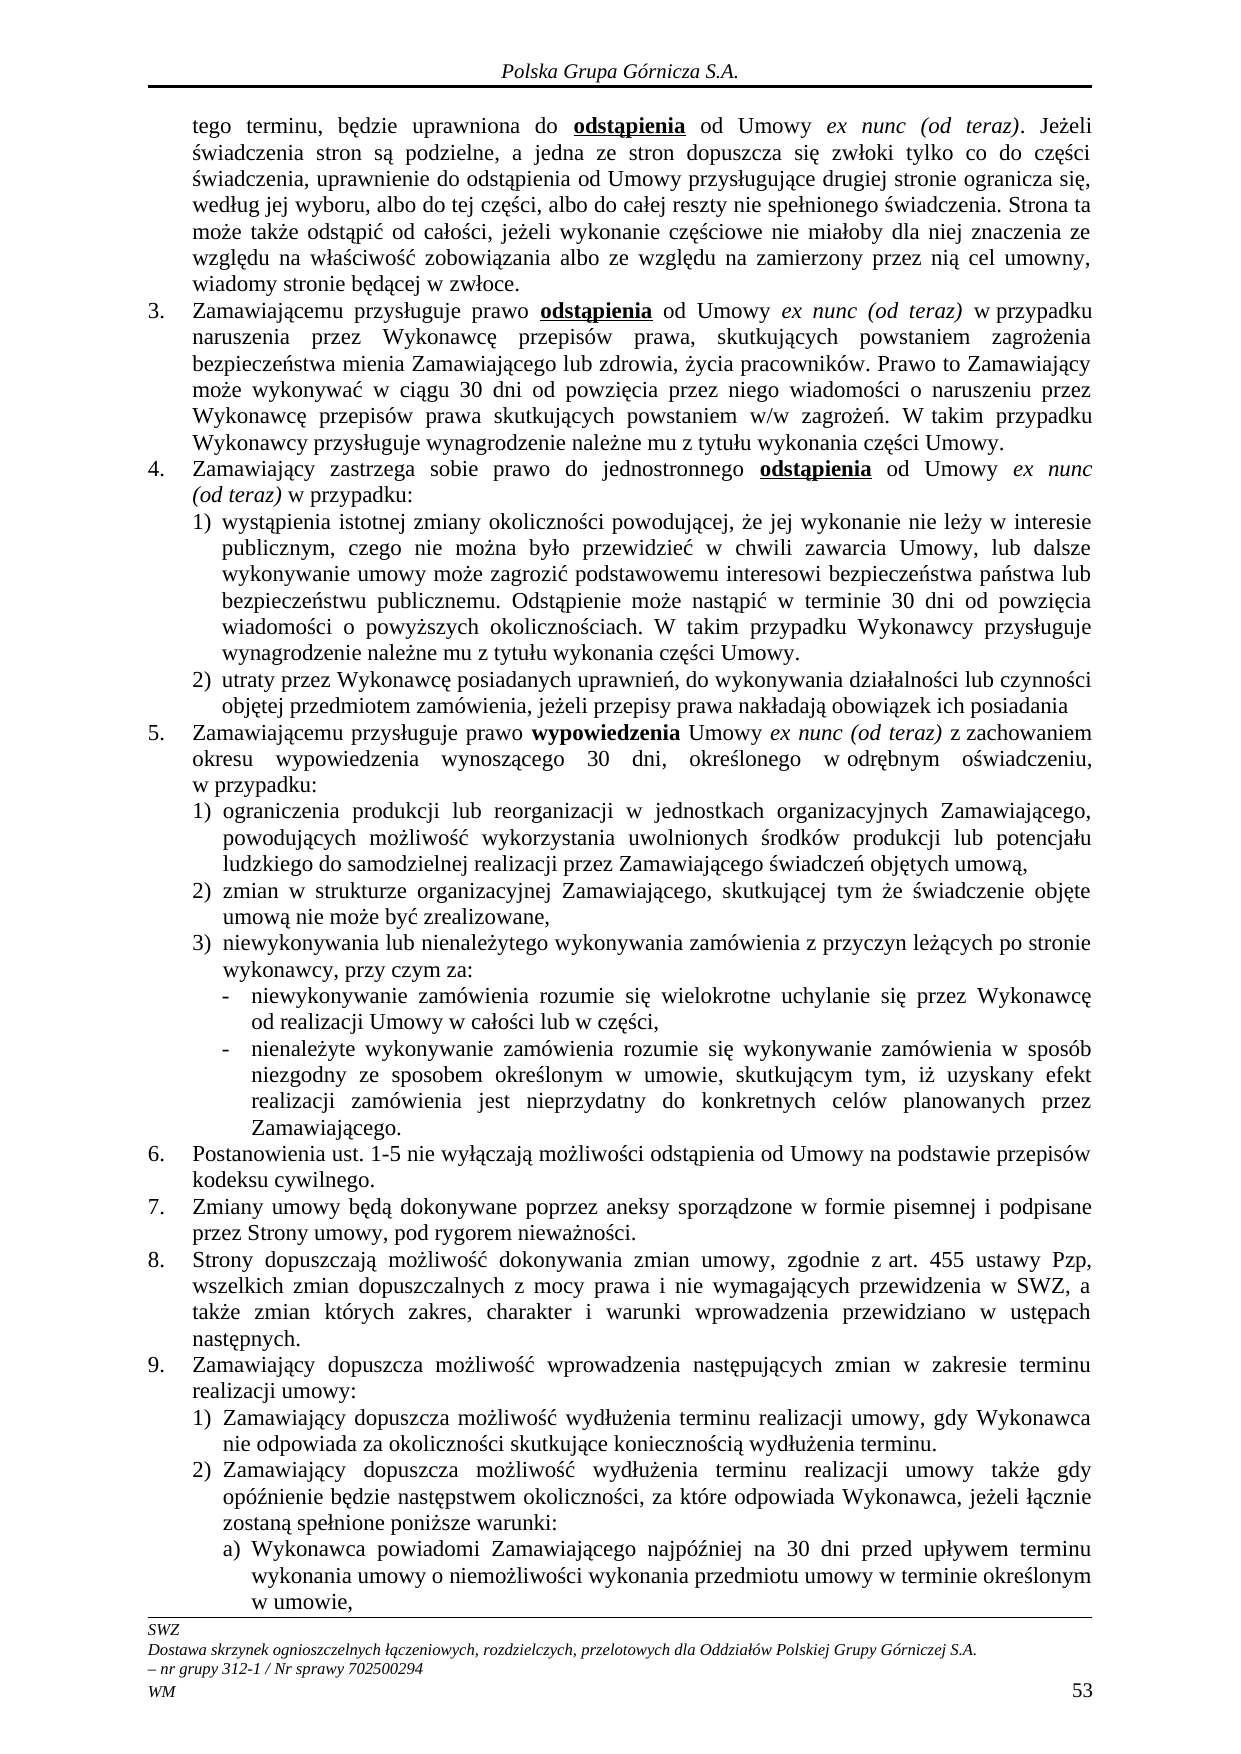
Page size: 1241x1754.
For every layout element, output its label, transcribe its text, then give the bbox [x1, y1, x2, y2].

list niewykonywania lub nienależytego wykonywania zamówienia z przyczyn leżących po stronie wykonawcy, przy czym za: [192, 929, 1092, 982]
list Postanowienia ust. 1-5 nie wyłączają możliwości odstąpienia od Umowy na podstawie przepisów kodeksu cywilnego. [148, 1140, 1092, 1193]
list Strony dopuszczają możliwość dokonywania zmian umowy, zgodnie z art. 455 ustawy Pzp, wszelkich zmian dopuszczalnych z mocy prawa i nie wymagających przewidzenia w SWZ, a także zmian których zakres, charakter i warunki wprowadzenia przewidziano w ustępach następnych. [148, 1246, 1092, 1351]
list Zamawiającemu przysługuje prawo odstąpienia od Umowy ex nunc (od teraz) w przypadku naruszenia przez Wykonawcę przepisów prawa, skutkujących powstaniem zagrożenia bezpieczeństwa mienia Zamawiającego lub zdrowia, życia pracowników. Prawo to Zamawiający może wykonywać w ciągu 30 dni od powzięcia przez niego wiadomości o naruszeniu przez Wykonawcę przepisów prawa skutkujących powstaniem w/w zagrożeń. W takim przypadku Wykonawcy przysługuje wynagrodzenie należne mu z tytułu wykonania części Umowy. [148, 297, 1092, 455]
list utraty przez Wykonawcę posiadanych uprawnień, do wykonywania działalności lub czynności objętej przedmiotem zamówienia, jeżeli przepisy prawa nakładają obowiązek ich posiadania [192, 666, 1092, 718]
list - nienależyte wykonywanie zamówienia rozumie się wykonywanie zamówienia w sposób niezgodny ze sposobem określonym w umowie, skutkującym tym, iż uzyskany efekt realizacji zamówienia jest nieprzydatny do konkretnych celów planowanych przez Zamawiającego. [222, 1035, 1092, 1140]
list Zamawiający dopuszcza możliwość wydłużenia terminu realizacji umowy także gdy opóźnienie będzie następstwem okoliczności, za które odpowiada Wykonawca, jeżeli łącznie zostaną spełnione poniższe warunki: [192, 1456, 1092, 1536]
list Wykonawca powiadomi Zamawiającego najpóźniej na 30 dni przed upływem terminu wykonania umowy o niemożliwości wykonania przedmiotu umowy w terminie określonym w umowie, [223, 1536, 1092, 1614]
list Zamawiający dopuszcza możliwość wydłużenia terminu realizacji umowy, gdy Wykonawca nie odpowiada za okoliczności skutkujące koniecznością wydłużenia terminu. [192, 1404, 1092, 1456]
list ograniczenia produkcji lub reorganizacji w jednostkach organizacyjnych Zamawiającego, powodujących możliwość wykorzystania uwolnionych środków produkcji lub potencjału ludzkiego do samodzielnej realizacji przez Zamawiającego świadczeń objętych umową, [192, 798, 1092, 877]
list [148, 112, 1092, 297]
list Zamawiający zastrzega sobie prawo do jednostronnego odstąpienia od Umowy ex nunc (od teraz) w przypadku: [148, 455, 1092, 508]
list Zmiany umowy będą dokonywane poprzez aneksy sporządzone w formie pisemnej i podpisane przez Strony umowy, pod rygorem nieważności. [148, 1193, 1092, 1246]
list Zamawiający dopuszcza możliwość wprowadzenia następujących zmian w zakresie terminu realizacji umowy: [148, 1351, 1092, 1404]
list Zamawiającemu przysługuje prawo wypowiedzenia Umowy ex nunc (od teraz) z zachowaniem okresu wypowiedzenia wynoszącego 30 dni, określonego w odrębnym oświadczeniu, w przypadku: [148, 718, 1092, 798]
list wystąpienia istotnej zmiany okoliczności powodującej, że jej wykonanie nie leży w interesie publicznym, czego nie można było przewidzieć w chwili zawarcia Umowy, lub dalsze wykonywanie umowy może zagrozić podstawowemu interesowi bezpieczeństwa państwa lub bezpieczeństwu publicznemu. Odstąpienie może nastąpić w terminie 30 dni od powzięcia wiadomości o powyższych okolicznościach. W takim przypadku Wykonawcy przysługuje wynagrodzenie należne mu z tytułu wykonania części Umowy. [192, 508, 1092, 666]
list - niewykonywanie zamówienia rozumie się wielokrotne uchylanie się przez Wykonawcę od realizacji Umowy w całości lub w części, [222, 982, 1092, 1035]
list zmian w strukturze organizacyjnej Zamawiającego, skutkującej tym że świadczenie objęte umową nie może być zrealizowane, [192, 877, 1092, 929]
